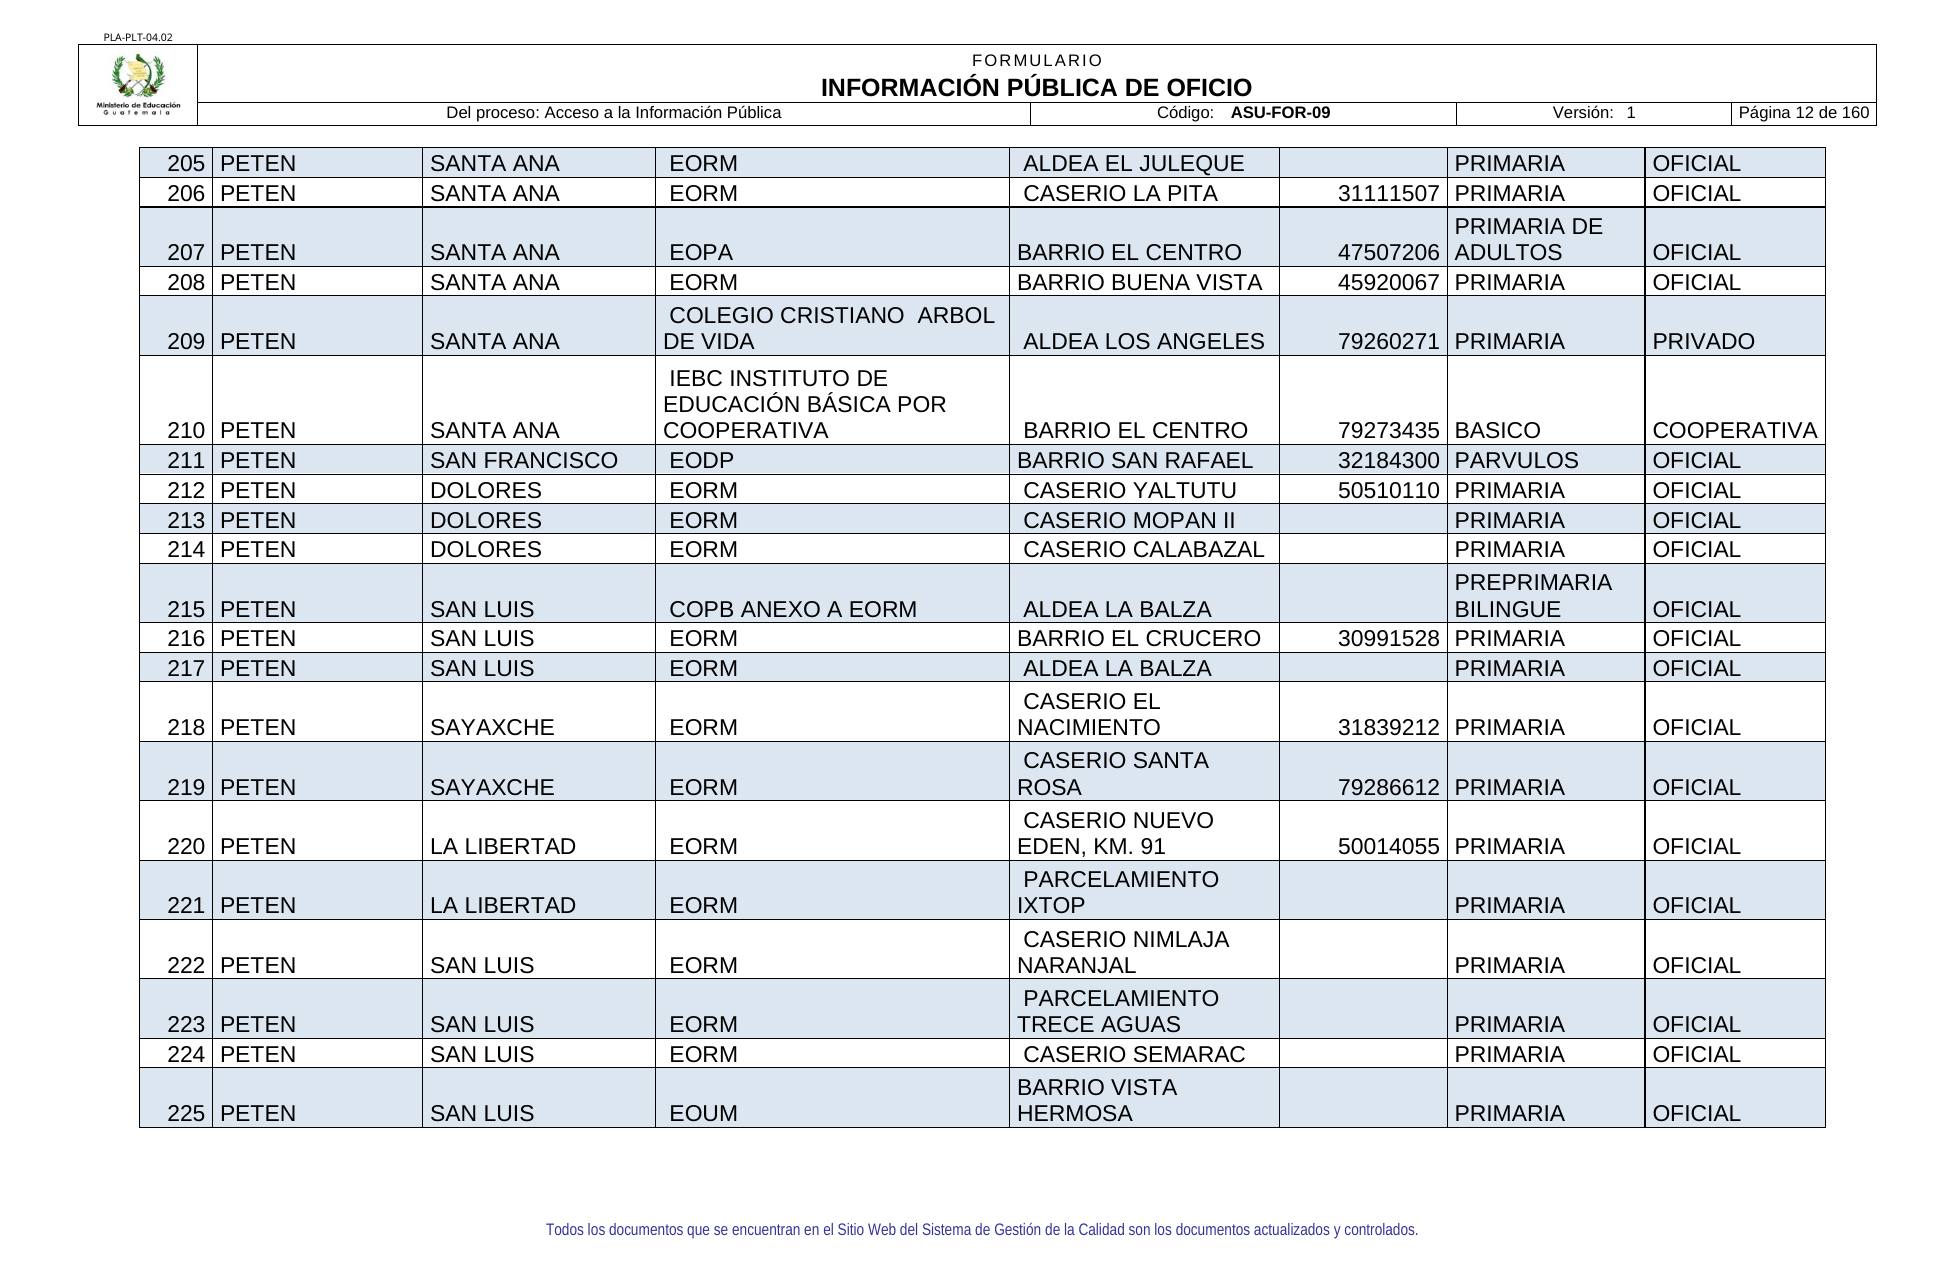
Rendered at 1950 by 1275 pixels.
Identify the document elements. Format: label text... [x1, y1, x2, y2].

table_cell SAN FRANCISCO [423, 445, 655, 473]
table_cell PRIMARIA [1448, 296, 1644, 355]
table_cell [1280, 979, 1447, 1038]
table_cell OFICIAL [1646, 208, 1825, 266]
table_cell PRIMARIA [1448, 178, 1644, 206]
table_cell OFICIAL [1646, 1039, 1825, 1067]
table_cell EORM [656, 623, 1009, 652]
table_cell OFICIAL [1646, 445, 1825, 473]
table_cell 223 [140, 979, 212, 1038]
table_cell PRIMARIA [1448, 979, 1644, 1038]
table_cell PRIMARIA [1448, 623, 1644, 652]
table_cell ALDEA LOS ANGELES [1010, 296, 1279, 355]
table_cell 50510110 [1280, 475, 1447, 503]
table_cell 79286612 [1280, 742, 1447, 800]
table_cell PRIMARIA [1448, 653, 1644, 681]
table_cell PRIMARIA [1448, 1039, 1644, 1067]
table_cell OFICIAL [1646, 861, 1825, 919]
table_cell PRIMARIA DE ADULTOS [1448, 208, 1644, 266]
table_cell PARVULOS [1448, 445, 1644, 473]
table_cell [1280, 861, 1447, 919]
table_cell 30991528 [1280, 623, 1447, 652]
table_cell OFICIAL [1646, 1068, 1825, 1127]
table_cell EORM [656, 504, 1009, 533]
table_cell 218 [140, 682, 212, 741]
table_cell DOLORES [423, 534, 655, 563]
table_cell PRIMARIA [1448, 801, 1644, 859]
table_cell SANTA ANA [423, 296, 655, 355]
table_cell [1280, 1068, 1447, 1127]
table_cell DOLORES [423, 475, 655, 503]
table_cell CASERIO MOPAN II [1010, 504, 1279, 533]
table_cell 31111507 [1280, 178, 1447, 206]
table_cell SANTA ANA [423, 356, 655, 444]
table_cell EORM [656, 267, 1009, 295]
table_cell 212 [140, 475, 212, 503]
table_cell 214 [140, 534, 212, 563]
table_cell CASERIO NUEVO EDEN, KM. 91 [1010, 801, 1279, 859]
table_cell [1280, 1039, 1447, 1067]
table_cell CASERIO YALTUTU [1010, 475, 1279, 503]
table_cell CASERIO CALABAZAL [1010, 534, 1279, 563]
table_cell SAN LUIS [423, 1039, 655, 1067]
table_cell PARCELAMIENTO IXTOP [1010, 861, 1279, 919]
table_cell PETEN [213, 356, 422, 444]
table_cell SAN LUIS [423, 1068, 655, 1127]
table_cell SAN LUIS [423, 653, 655, 681]
table_cell OFICIAL [1646, 682, 1825, 741]
table_cell EORM [656, 534, 1009, 563]
table_cell 215 [140, 564, 212, 622]
table_cell OFICIAL [1646, 564, 1825, 622]
table_cell PETEN [213, 504, 422, 533]
table_cell 224 [140, 1039, 212, 1067]
picture [95, 51, 181, 117]
table_cell 221 [140, 861, 212, 919]
table_cell SAN LUIS [423, 979, 655, 1038]
table_cell 220 [140, 801, 212, 859]
table_cell SANTA ANA [423, 267, 655, 295]
table_cell PETEN [213, 979, 422, 1038]
table_cell PETEN [213, 267, 422, 295]
table_cell PETEN [213, 475, 422, 503]
table_cell CASERIO SEMARAC [1010, 1039, 1279, 1067]
table_cell 45920067 [1280, 267, 1447, 295]
table_cell PETEN [213, 296, 422, 355]
table_cell EORM [656, 801, 1009, 859]
table_cell PETEN [213, 148, 422, 177]
table_cell OFICIAL [1646, 801, 1825, 859]
table_cell PARCELAMIENTO TRECE AGUAS [1010, 979, 1279, 1038]
table_cell PRIMARIA [1448, 742, 1644, 800]
table_cell EOUM [656, 1068, 1009, 1127]
table_cell LA LIBERTAD [423, 861, 655, 919]
table_cell [1280, 148, 1447, 177]
table_cell OFICIAL [1646, 920, 1825, 978]
table_cell 50014055 [1280, 801, 1447, 859]
table_cell BARRIO EL CRUCERO [1010, 623, 1279, 652]
table_cell OFICIAL [1646, 742, 1825, 800]
table_cell PETEN [213, 920, 422, 978]
table_cell PETEN [213, 534, 422, 563]
table_cell [1280, 564, 1447, 622]
table_cell 216 [140, 623, 212, 652]
table_cell SANTA ANA [423, 148, 655, 177]
table_cell BARRIO EL CENTRO [1010, 208, 1279, 266]
table_cell OFICIAL [1646, 653, 1825, 681]
table_cell BARRIO VISTA HERMOSA [1010, 1068, 1279, 1127]
table_cell CASERIO NIMLAJA NARANJAL [1010, 920, 1279, 978]
table_cell PRIVADO [1646, 296, 1825, 355]
table_cell PETEN [213, 623, 422, 652]
table_cell 32184300 [1280, 445, 1447, 473]
table_cell CASERIO LA PITA [1010, 178, 1279, 206]
table_cell CASERIO SANTA ROSA [1010, 742, 1279, 800]
table_cell EORM [656, 148, 1009, 177]
table_cell PETEN [213, 564, 422, 622]
table_cell LA LIBERTAD [423, 801, 655, 859]
table_cell 222 [140, 920, 212, 978]
table_cell PETEN [213, 178, 422, 206]
table_cell OFICIAL [1646, 148, 1825, 177]
table_cell 210 [140, 356, 212, 444]
table_cell 79273435 [1280, 356, 1447, 444]
table_cell 206 [140, 178, 212, 206]
table_cell 217 [140, 653, 212, 681]
table_cell COLEGIO CRISTIANO ARBOL DE VIDA [656, 296, 1009, 355]
table_cell PREPRIMARIA BILINGUE [1448, 564, 1644, 622]
table_cell SAN LUIS [423, 564, 655, 622]
table_cell OFICIAL [1646, 534, 1825, 563]
table_cell PETEN [213, 1039, 422, 1067]
table_cell PETEN [213, 208, 422, 266]
table_cell [1280, 653, 1447, 681]
table_cell EORM [656, 979, 1009, 1038]
table_cell EORM [656, 920, 1009, 978]
table_cell SAYAXCHE [423, 742, 655, 800]
table_cell COPB ANEXO A EORM [656, 564, 1009, 622]
table_cell PRIMARIA [1448, 267, 1644, 295]
table_cell [1280, 534, 1447, 563]
table_cell EORM [656, 475, 1009, 503]
table_cell EORM [656, 1039, 1009, 1067]
table_cell 211 [140, 445, 212, 473]
table_cell ALDEA LA BALZA [1010, 564, 1279, 622]
table_cell PETEN [213, 653, 422, 681]
table_cell COOPERATIVA [1646, 356, 1825, 444]
table_cell ALDEA EL JULEQUE [1010, 148, 1279, 177]
table_cell EORM [656, 178, 1009, 206]
table_cell PRIMARIA [1448, 148, 1644, 177]
table_cell SAN LUIS [423, 920, 655, 978]
table_cell DOLORES [423, 504, 655, 533]
table_cell PETEN [213, 801, 422, 859]
table_cell OFICIAL [1646, 979, 1825, 1038]
table_cell 208 [140, 267, 212, 295]
table_cell OFICIAL [1646, 504, 1825, 533]
table_cell 47507206 [1280, 208, 1447, 266]
table_cell 31839212 [1280, 682, 1447, 741]
table_cell 209 [140, 296, 212, 355]
table_cell OFICIAL [1646, 623, 1825, 652]
table_cell OFICIAL [1646, 475, 1825, 503]
table_cell EORM [656, 682, 1009, 741]
table_cell 219 [140, 742, 212, 800]
table_cell SANTA ANA [423, 178, 655, 206]
table_cell PETEN [213, 682, 422, 741]
table_cell OFICIAL [1646, 267, 1825, 295]
table_cell PETEN [213, 861, 422, 919]
table_cell CASERIO EL NACIMIENTO [1010, 682, 1279, 741]
table_cell BARRIO EL CENTRO [1010, 356, 1279, 444]
table_cell 207 [140, 208, 212, 266]
table_cell PETEN [213, 445, 422, 473]
table_cell BARRIO SAN RAFAEL [1010, 445, 1279, 473]
table_cell 205 [140, 148, 212, 177]
table_cell EORM [656, 861, 1009, 919]
table_cell IEBC INSTITUTO DE EDUCACIÓN BÁSICA POR COOPERATIVA [656, 356, 1009, 444]
table_cell 213 [140, 504, 212, 533]
table_cell 79260271 [1280, 296, 1447, 355]
table_cell PRIMARIA [1448, 861, 1644, 919]
table_cell PRIMARIA [1448, 475, 1644, 503]
table_cell PETEN [213, 742, 422, 800]
table_cell BARRIO BUENA VISTA [1010, 267, 1279, 295]
table_cell OFICIAL [1646, 178, 1825, 206]
table_cell PRIMARIA [1448, 504, 1644, 533]
table_cell 225 [140, 1068, 212, 1127]
table_cell BASICO [1448, 356, 1644, 444]
table_cell PRIMARIA [1448, 682, 1644, 741]
table_cell PRIMARIA [1448, 1068, 1644, 1127]
table_cell SANTA ANA [423, 208, 655, 266]
table_cell [1280, 920, 1447, 978]
table_cell EORM [656, 653, 1009, 681]
table_cell EODP [656, 445, 1009, 473]
table_cell [1280, 504, 1447, 533]
table_cell PRIMARIA [1448, 534, 1644, 563]
table_cell SAYAXCHE [423, 682, 655, 741]
table_cell ALDEA LA BALZA [1010, 653, 1279, 681]
table_cell PETEN [213, 1068, 422, 1127]
table_cell EOPA [656, 208, 1009, 266]
table_cell EORM [656, 742, 1009, 800]
table_cell SAN LUIS [423, 623, 655, 652]
table_cell PRIMARIA [1448, 920, 1644, 978]
